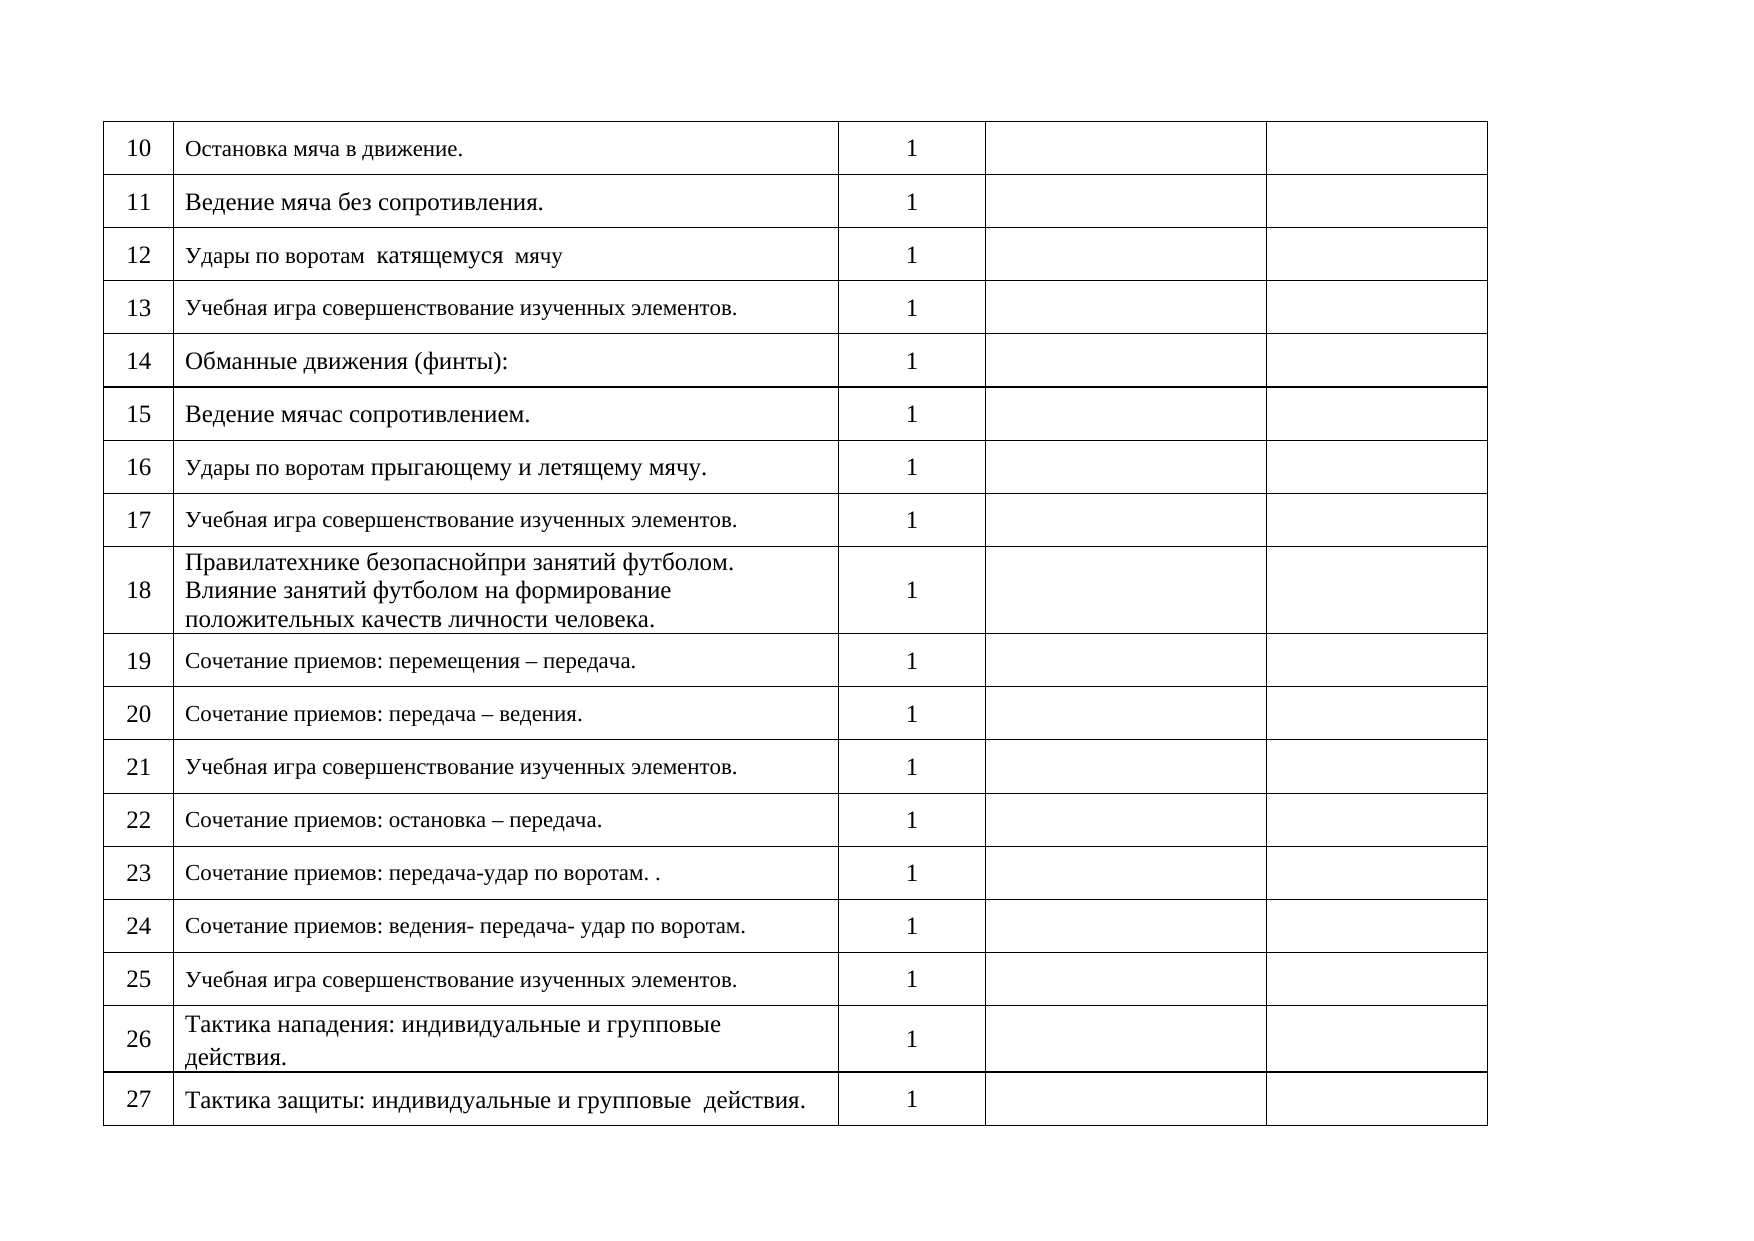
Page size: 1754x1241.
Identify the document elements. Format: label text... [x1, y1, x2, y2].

table_cell 14 [104, 334, 173, 386]
table_cell 1 [839, 334, 985, 386]
table_cell Учебная игра совершенствование изученных элементов. [174, 494, 838, 546]
table_cell [1267, 634, 1487, 686]
table_cell [1267, 441, 1487, 493]
table_cell [1267, 794, 1487, 846]
table_cell [1267, 122, 1487, 174]
table_cell [986, 794, 1266, 846]
table_cell Сочетание приемов: передача-удар по воротам. . [174, 847, 838, 899]
table_cell 18 [104, 547, 173, 633]
table_cell [986, 228, 1266, 280]
table_cell 1 [839, 494, 985, 546]
table_cell Удары по воротам катящемуся мячу [174, 228, 838, 280]
table_cell 1 [839, 634, 985, 686]
table_cell [1267, 494, 1487, 546]
table_cell [1267, 281, 1487, 333]
table_cell 1 [839, 441, 985, 493]
table_cell 1 [839, 175, 985, 227]
table_cell 25 [104, 953, 173, 1005]
table_cell 1 [839, 547, 985, 633]
table_cell Сочетание приемов: ведения- передача- удар по воротам. [174, 900, 838, 952]
table_cell Ведение мячас сопротивлением. [174, 388, 838, 439]
table_cell [1267, 1073, 1487, 1124]
table_cell 1 [839, 1073, 985, 1124]
table_cell 12 [104, 228, 173, 280]
table_cell [1267, 388, 1487, 439]
table_cell [1267, 847, 1487, 899]
table_cell [986, 634, 1266, 686]
table_cell 1 [839, 687, 985, 739]
table_cell 19 [104, 634, 173, 686]
table_cell [1267, 334, 1487, 386]
table_cell 27 [104, 1073, 173, 1124]
table_cell [986, 687, 1266, 739]
table_cell Тактика нападения: индивидуальные и групповые действия. [174, 1006, 838, 1071]
table_cell 1 [839, 953, 985, 1005]
table_cell [1267, 687, 1487, 739]
table_cell [1267, 228, 1487, 280]
table_cell [1267, 953, 1487, 1005]
table_cell Учебная игра совершенствование изученных элементов. [174, 740, 838, 792]
table_cell Ведение мяча без сопротивления. [174, 175, 838, 227]
table_cell [986, 1006, 1266, 1071]
table_cell [986, 175, 1266, 227]
table_cell 20 [104, 687, 173, 739]
table_cell 1 [839, 1006, 985, 1071]
table_cell 1 [839, 794, 985, 846]
table_cell [986, 281, 1266, 333]
table_cell [1267, 900, 1487, 952]
table_cell [986, 122, 1266, 174]
table_cell 1 [839, 122, 985, 174]
table_cell 1 [839, 281, 985, 333]
table_cell 1 [839, 228, 985, 280]
table_cell [1267, 175, 1487, 227]
table_cell 26 [104, 1006, 173, 1071]
table_cell 1 [839, 900, 985, 952]
table_cell [986, 494, 1266, 546]
table_cell 23 [104, 847, 173, 899]
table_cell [174, 281, 838, 333]
table_cell [986, 334, 1266, 386]
table_cell 11 [104, 175, 173, 227]
table_cell 16 [104, 441, 173, 493]
table_cell [1267, 1006, 1487, 1071]
table_cell Остановка мяча в движение. [174, 122, 838, 174]
table_cell 10 [104, 122, 173, 174]
table_cell [986, 547, 1266, 633]
table_cell [986, 953, 1266, 1005]
table_cell [986, 388, 1266, 439]
table_cell 17 [104, 494, 173, 546]
table_cell [1267, 740, 1487, 792]
table_cell Обманные движения (финты): [174, 334, 838, 386]
table_cell [1267, 547, 1487, 633]
table_cell 13 [104, 281, 173, 333]
table_cell Учебная игра совершенствование изученных элементов. [174, 953, 838, 1005]
table_cell 1 [839, 388, 985, 439]
table_cell [986, 900, 1266, 952]
table_cell Сочетание приемов: передача – ведения. [174, 687, 838, 739]
table_cell 15 [104, 388, 173, 439]
table_cell Тактика защиты: индивидуальные и групповые действия. [174, 1073, 838, 1124]
table_cell 21 [104, 740, 173, 792]
table_cell Правилатехнике безопаснойпри занятий футболом. Влияние занятий футболом на формирование положительных качеств личности человека. [174, 547, 838, 633]
table_cell 22 [104, 794, 173, 846]
table_cell 1 [839, 740, 985, 792]
table_cell Сочетание приемов: остановка – передача. [174, 794, 838, 846]
table_cell 24 [104, 900, 173, 952]
table_cell [986, 740, 1266, 792]
table_cell [986, 847, 1266, 899]
table_cell [986, 1073, 1266, 1124]
table_cell [986, 441, 1266, 493]
table_cell 1 [839, 847, 985, 899]
table_cell Удары по воротам прыгающему и летящему мячу. [174, 441, 838, 493]
table_cell Сочетание приемов: перемещения – передача. [174, 634, 838, 686]
